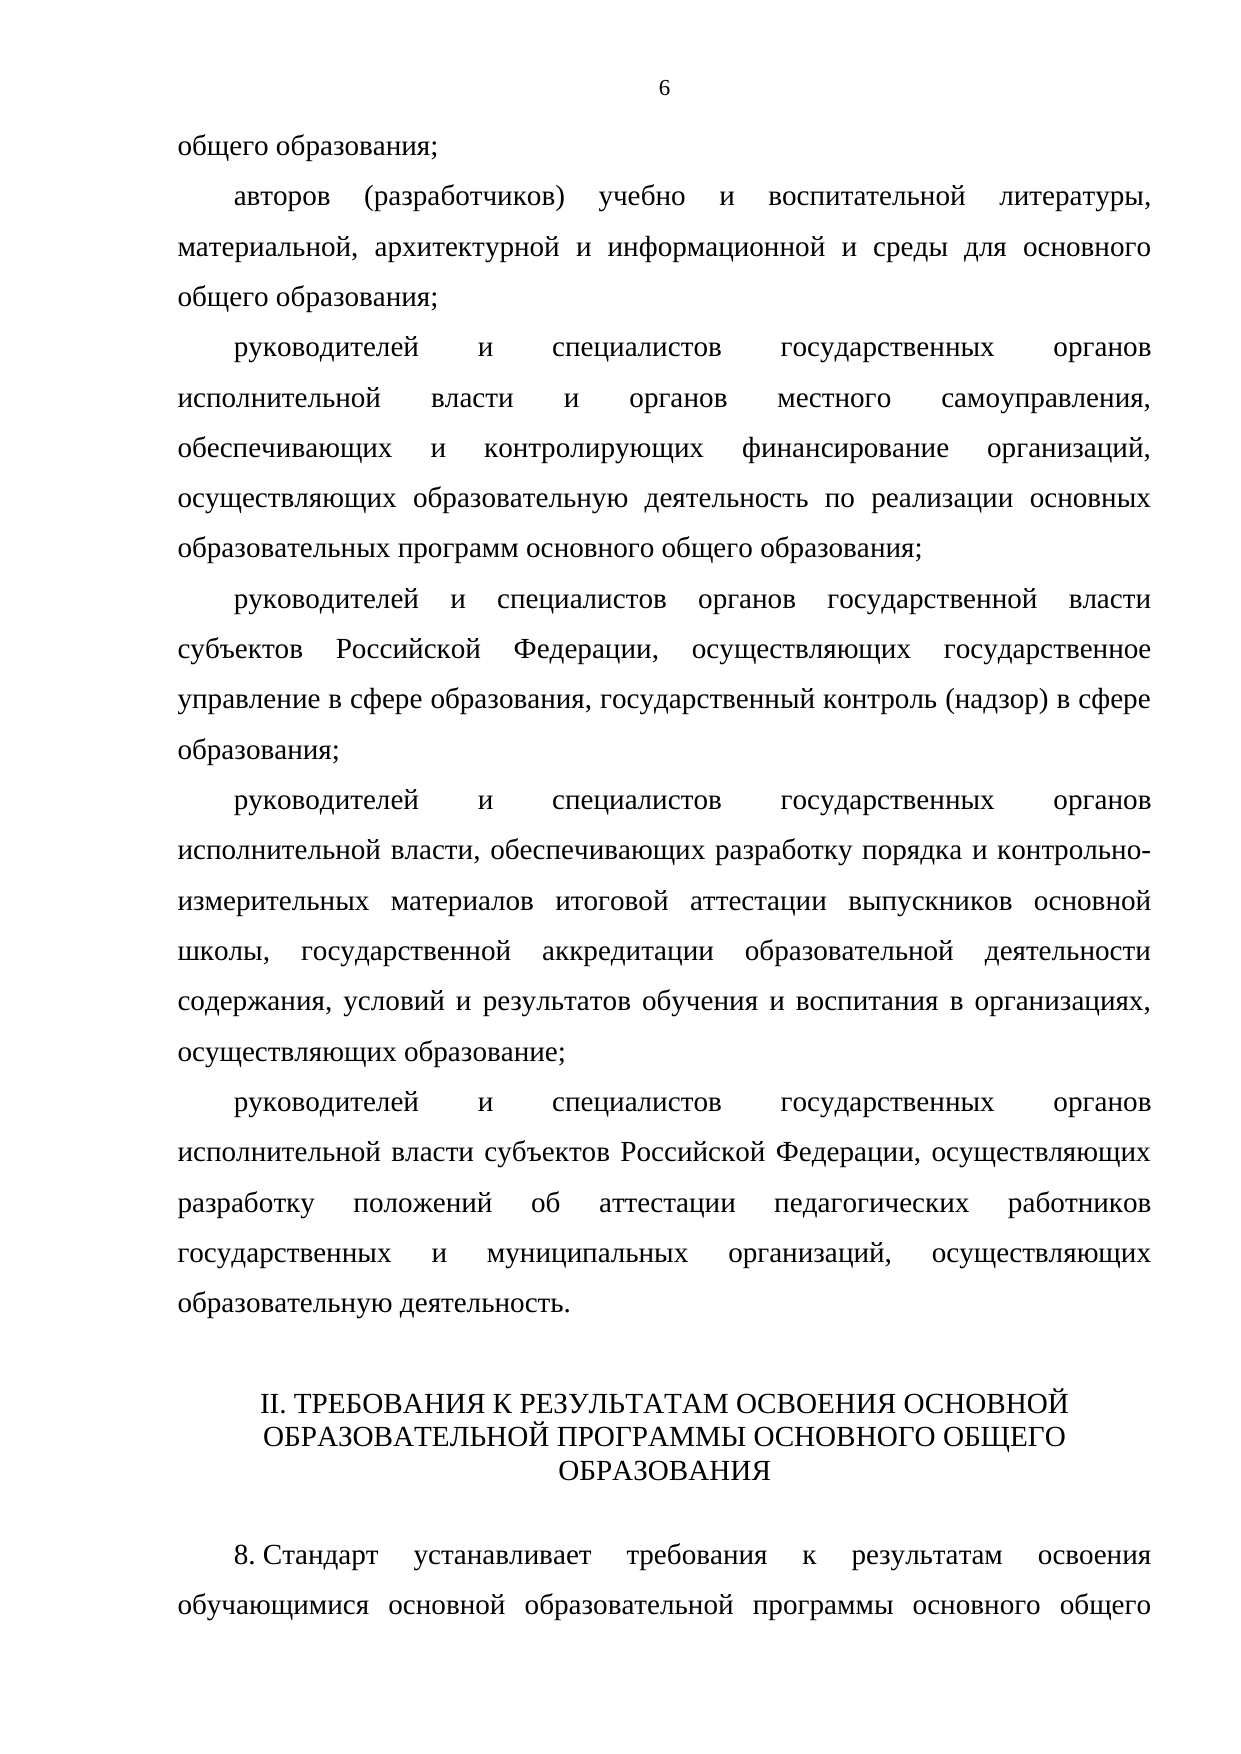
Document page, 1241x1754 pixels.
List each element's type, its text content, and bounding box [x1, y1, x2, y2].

text авторов (разработчиков) учебно и воспитательной литературы, материальной, архитектурной и информационной и среды для основного общего образования; [177, 178, 1152, 313]
text руководителей и специалистов государственных органов исполнительной власти, обеспечивающих разработку порядка и контрольно-измерительных материалов итоговой аттестации выпускников основной школы, государственной аккредитации образовательной деятельности содержания, условий и результатов обучения и воспитания в организациях, осуществляющих образование; [177, 782, 1152, 1067]
text руководителей и специалистов государственных органов исполнительной власти и органов местного самоуправления, обеспечивающих и контролирующих финансирование организаций, осуществляющих образовательную деятельность по реализации основных образовательных программ основного общего образования; [177, 329, 1152, 564]
text II. ТРЕБОВАНИЯ К РЕЗУЛЬТАТАМ ОСВОЕНИЯ ОСНОВНОЙ [177, 1386, 1152, 1419]
text ОБРАЗОВАТЕЛЬНОЙ ПРОГРАММЫ ОСНОВНОГО ОБЩЕГО ОБРАЗОВАНИЯ [177, 1419, 1152, 1487]
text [177, 128, 1152, 162]
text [177, 1537, 1152, 1621]
text руководителей и специалистов органов государственной власти субъектов Российской Федерации, осуществляющих государственное управление в сфере образования, государственный контроль (надзор) в сфере образования; [177, 581, 1152, 765]
text руководителей и специалистов государственных органов исполнительной власти субъектов Российской Федерации, осуществляющих разработку положений об аттестации педагогических работников государственных и муниципальных организаций, осуществляющих образовательную деятельность. [177, 1084, 1152, 1319]
